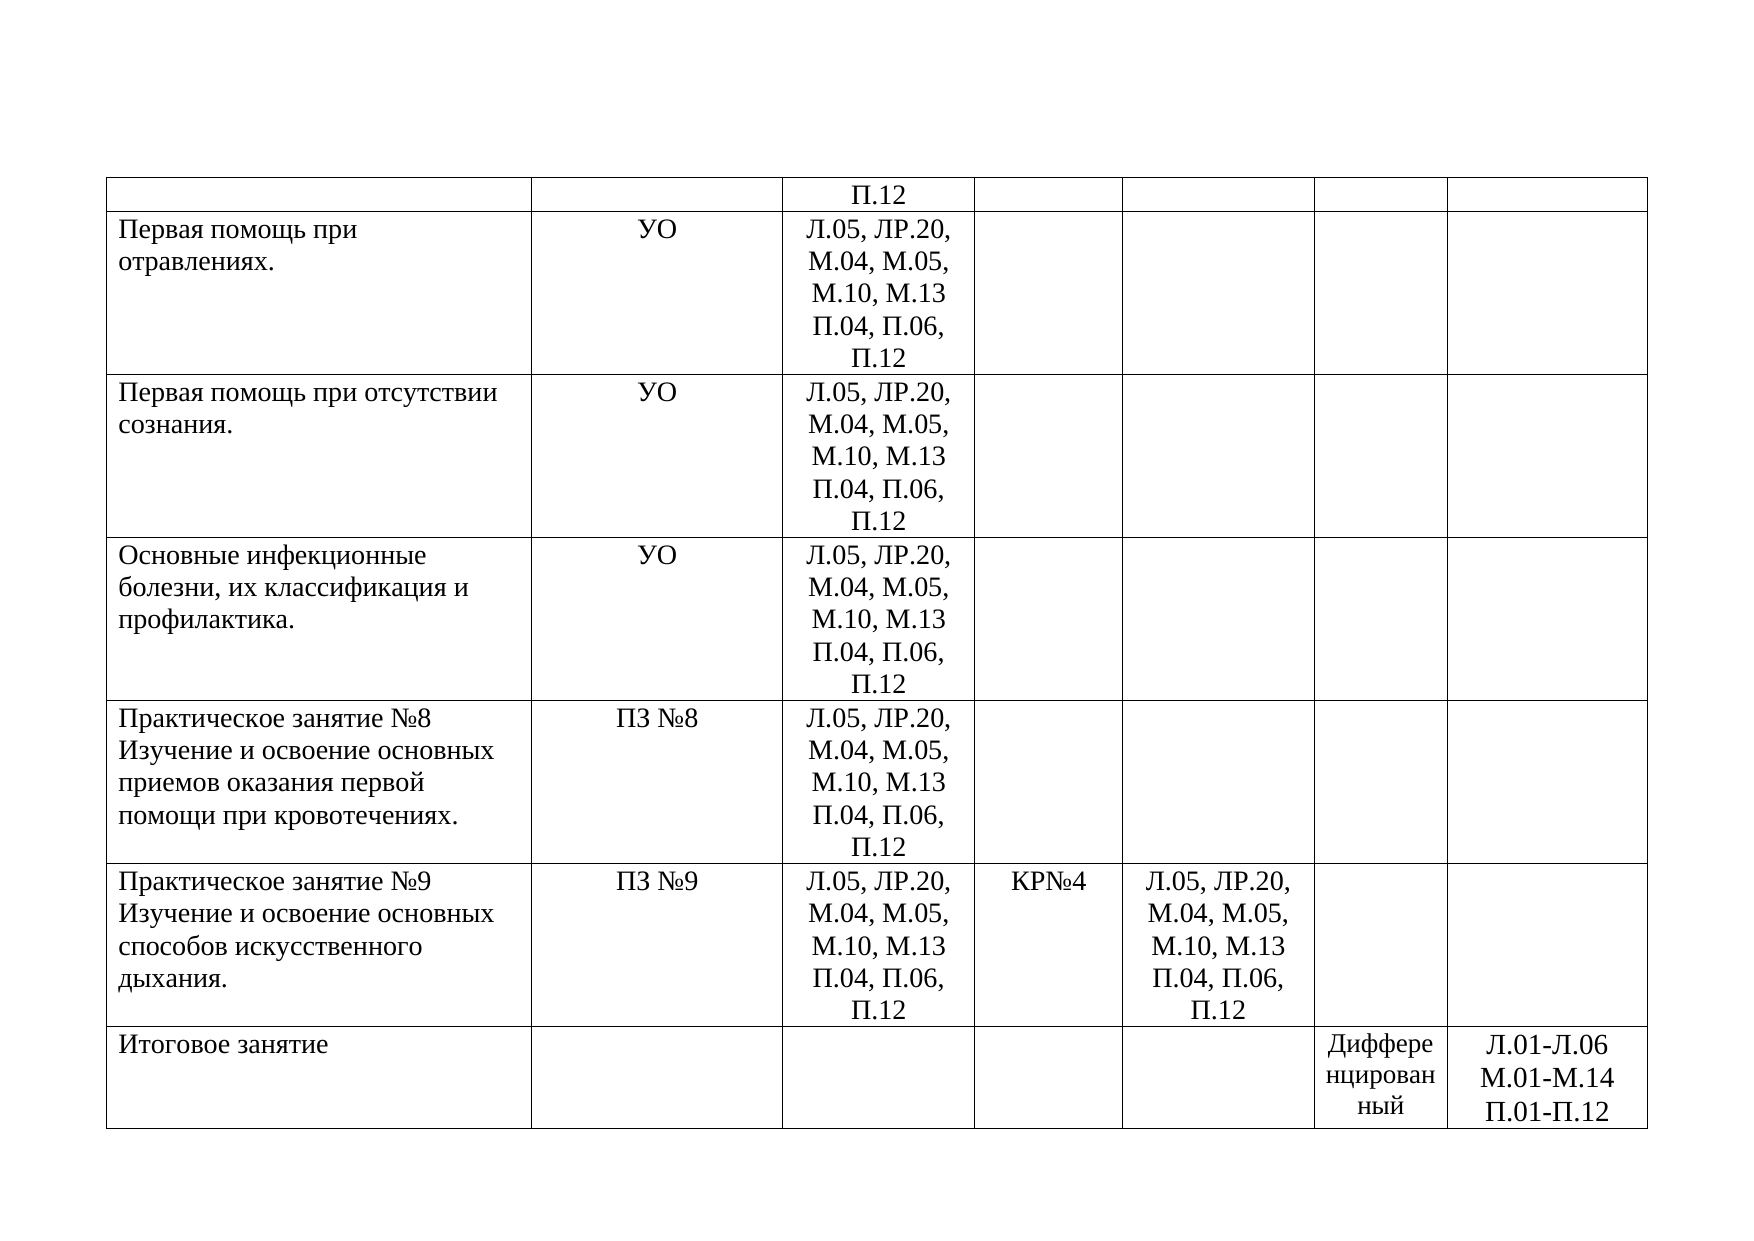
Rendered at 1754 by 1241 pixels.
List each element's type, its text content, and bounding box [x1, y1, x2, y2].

table_cell [1448, 178, 1647, 211]
table_cell [975, 375, 1122, 537]
table_cell [975, 538, 1122, 700]
table_cell Л.05, ЛР.20, М.04, М.05, М.10, М.13 П.04, П.06, П.12 [783, 864, 974, 1026]
table_cell [783, 1027, 974, 1127]
table_cell Л.05, ЛР.20, М.04, М.05, М.10, М.13 П.04, П.06, П.12 [783, 375, 974, 537]
table_cell [1123, 538, 1314, 700]
table_cell [975, 212, 1122, 374]
table_cell [1123, 1027, 1314, 1127]
table_cell [975, 701, 1122, 863]
table_cell Л.05, ЛР.20, М.04, М.05, М.10, М.13 П.04, П.06, П.12 [783, 701, 974, 863]
table_cell Итоговое занятие [107, 1027, 531, 1127]
table_cell [1315, 701, 1447, 863]
table_cell Л.05, ЛР.20, М.04, М.05, М.10, М.13 П.04, П.06, П.12 [1123, 864, 1314, 1026]
table_cell ПЗ №9 [532, 864, 782, 1026]
table_cell Первая помощь при отсутствии сознания. [107, 375, 531, 537]
table_cell Основные инфекционные болезни, их классификация и профилактика. [107, 538, 531, 700]
table_cell [1315, 212, 1447, 374]
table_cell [1315, 1027, 1447, 1127]
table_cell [783, 178, 974, 211]
table_cell [1123, 212, 1314, 374]
table_cell [1123, 375, 1314, 537]
table_cell Практическое занятие №8 Изучение и освоение основных приемов оказания первой помощи при кровотечениях. [107, 701, 531, 863]
table_cell Первая помощь при отравлениях. [107, 212, 531, 374]
table_cell УО [532, 178, 782, 211]
table_cell [1448, 538, 1647, 700]
table_cell УО [532, 538, 782, 700]
table_cell [975, 178, 1122, 211]
table_cell [1315, 864, 1447, 1026]
table_cell [1123, 701, 1314, 863]
table_cell [1448, 212, 1647, 374]
table_cell [532, 1027, 782, 1127]
table_cell УО [532, 212, 782, 374]
table_cell [1315, 178, 1447, 211]
table_cell ПЗ №8 [532, 701, 782, 863]
table_cell Л.05, ЛР.20, М.04, М.05, М.10, М.13 П.04, П.06, П.12 [783, 538, 974, 700]
table_cell [1315, 538, 1447, 700]
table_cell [107, 178, 531, 211]
table_cell [1315, 375, 1447, 537]
table_cell [1448, 701, 1647, 863]
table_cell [1448, 1027, 1647, 1127]
table_cell [1123, 178, 1314, 211]
table_cell [1448, 375, 1647, 537]
table_cell КР№4 [975, 864, 1122, 1026]
table_cell [975, 1027, 1122, 1127]
table_cell УО [532, 375, 782, 537]
table_cell Практическое занятие №9 Изучение и освоение основных способов искусственного дыхания. [107, 864, 531, 1026]
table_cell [783, 212, 974, 374]
table_cell [1448, 864, 1647, 1026]
